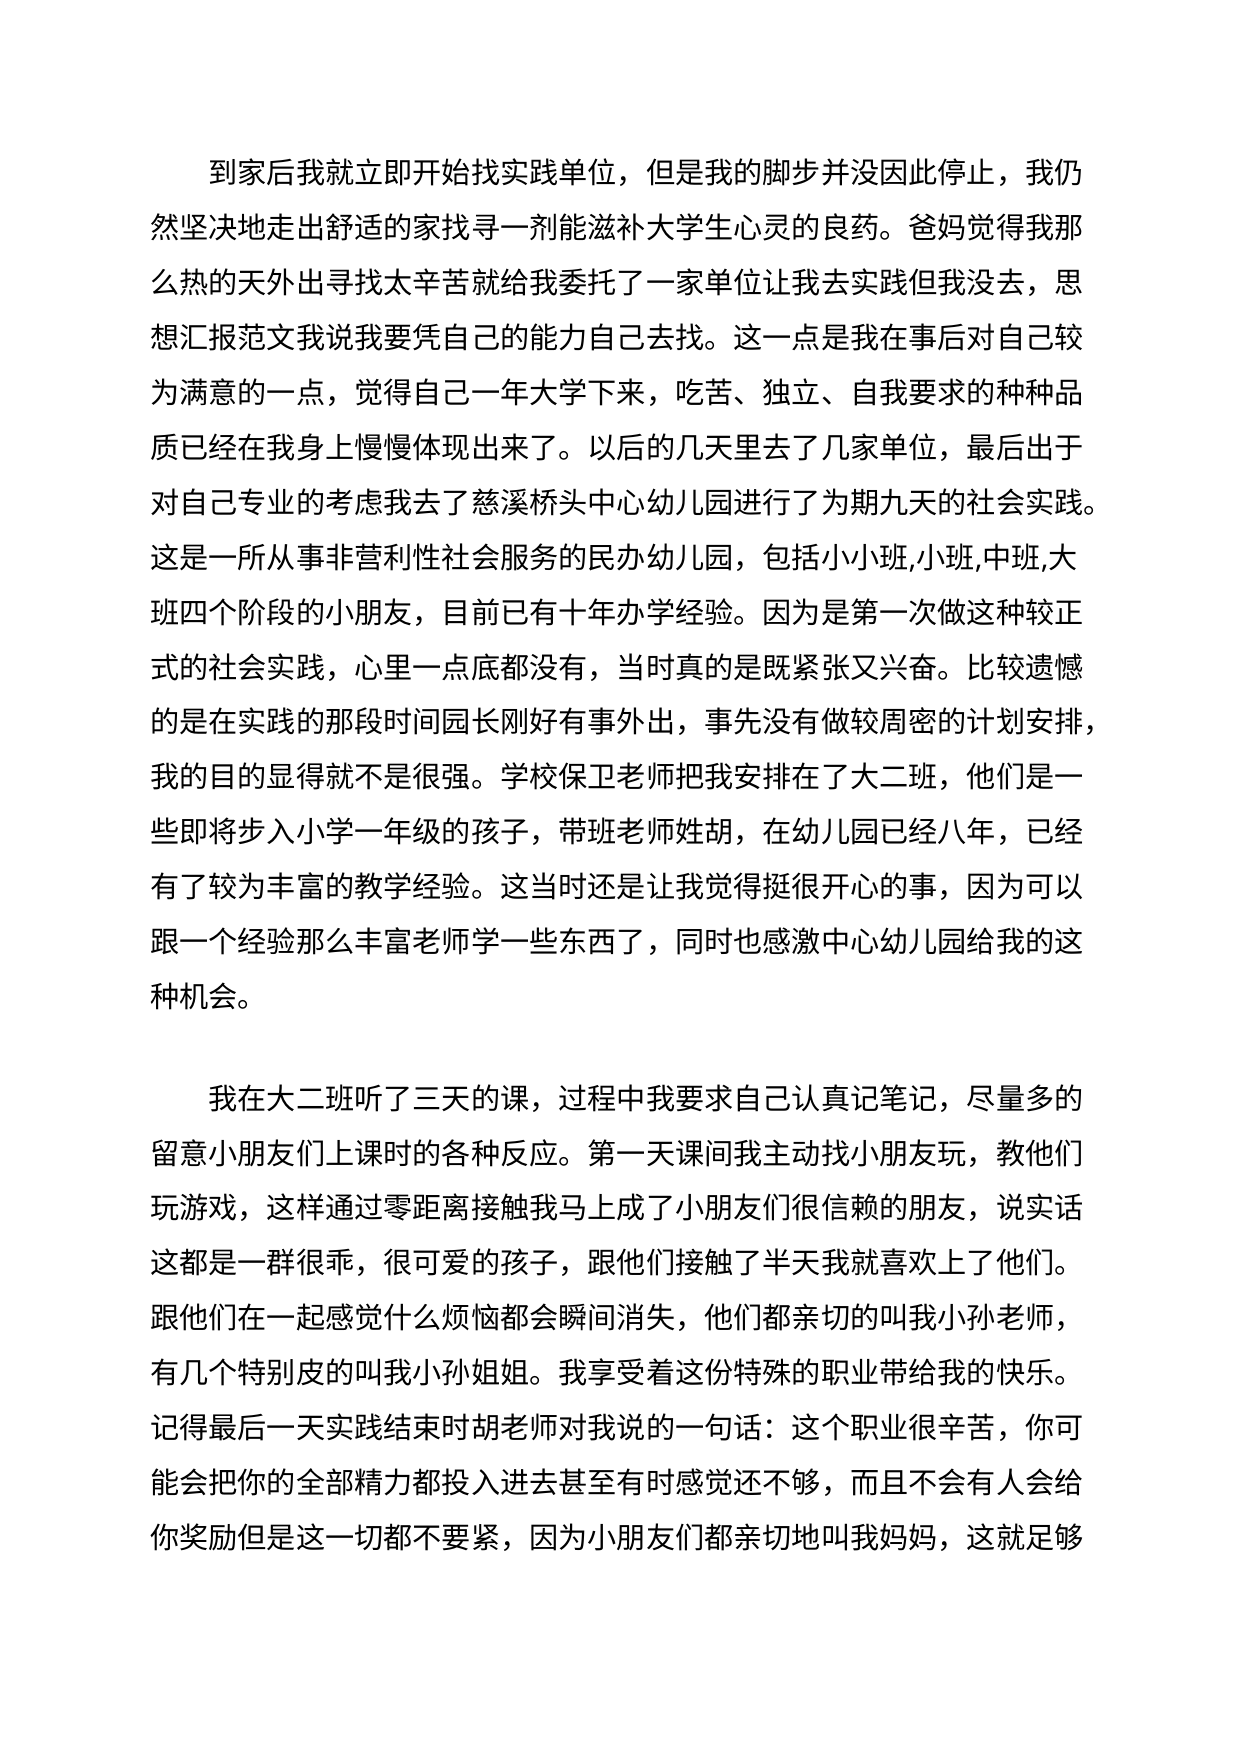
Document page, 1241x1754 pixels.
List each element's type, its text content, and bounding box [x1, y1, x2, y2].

text 到家后我就立即开始找实践单位，但是我的脚步并没因此停止，我仍然坚决地走出舒适的家找寻一剂能滋补大学生心灵的良药。爸妈觉得我那么热的天外出寻找太辛苦就给我委托了一家单位让我去实践但我没去，思想汇报范文我说我要凭自己的能力自己去找。这一点是我在事后对自己较为满意的一点，觉得自己一年大学下来，吃苦、独立、自我要求的种种品质已经在我身上慢慢体现出来了。以后的几天里去了几家单位，最后出于对自己专业的考虑我去了慈溪桥头中心幼儿园进行了为期九天的社会实践。这是一所从事非营利性社会服务的民办幼儿园，包括小小班,小班,中班,大班四个阶段的小朋友，目前已有十年办学经验。因为是第一次做这种较正式的社会实践，心里一点底都没有，当时真的是既紧张又兴奋。比较遗憾的是在实践的那段时间园长刚好有事外出，事先没有做较周密的计划安排，我的目的显得就不是很强。学校保卫老师把我安排在了大二班，他们是一些即将步入小学一年级的孩子，带班老师姓胡，在幼儿园已经八年，已经有了较为丰富的教学经验。这当时还是让我觉得挺很开心的事，因为可以跟一个经验那么丰富老师学一些东西了，同时也感激中心幼儿园给我的这种机会。 [150, 150, 1090, 1016]
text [150, 1075, 1090, 1557]
